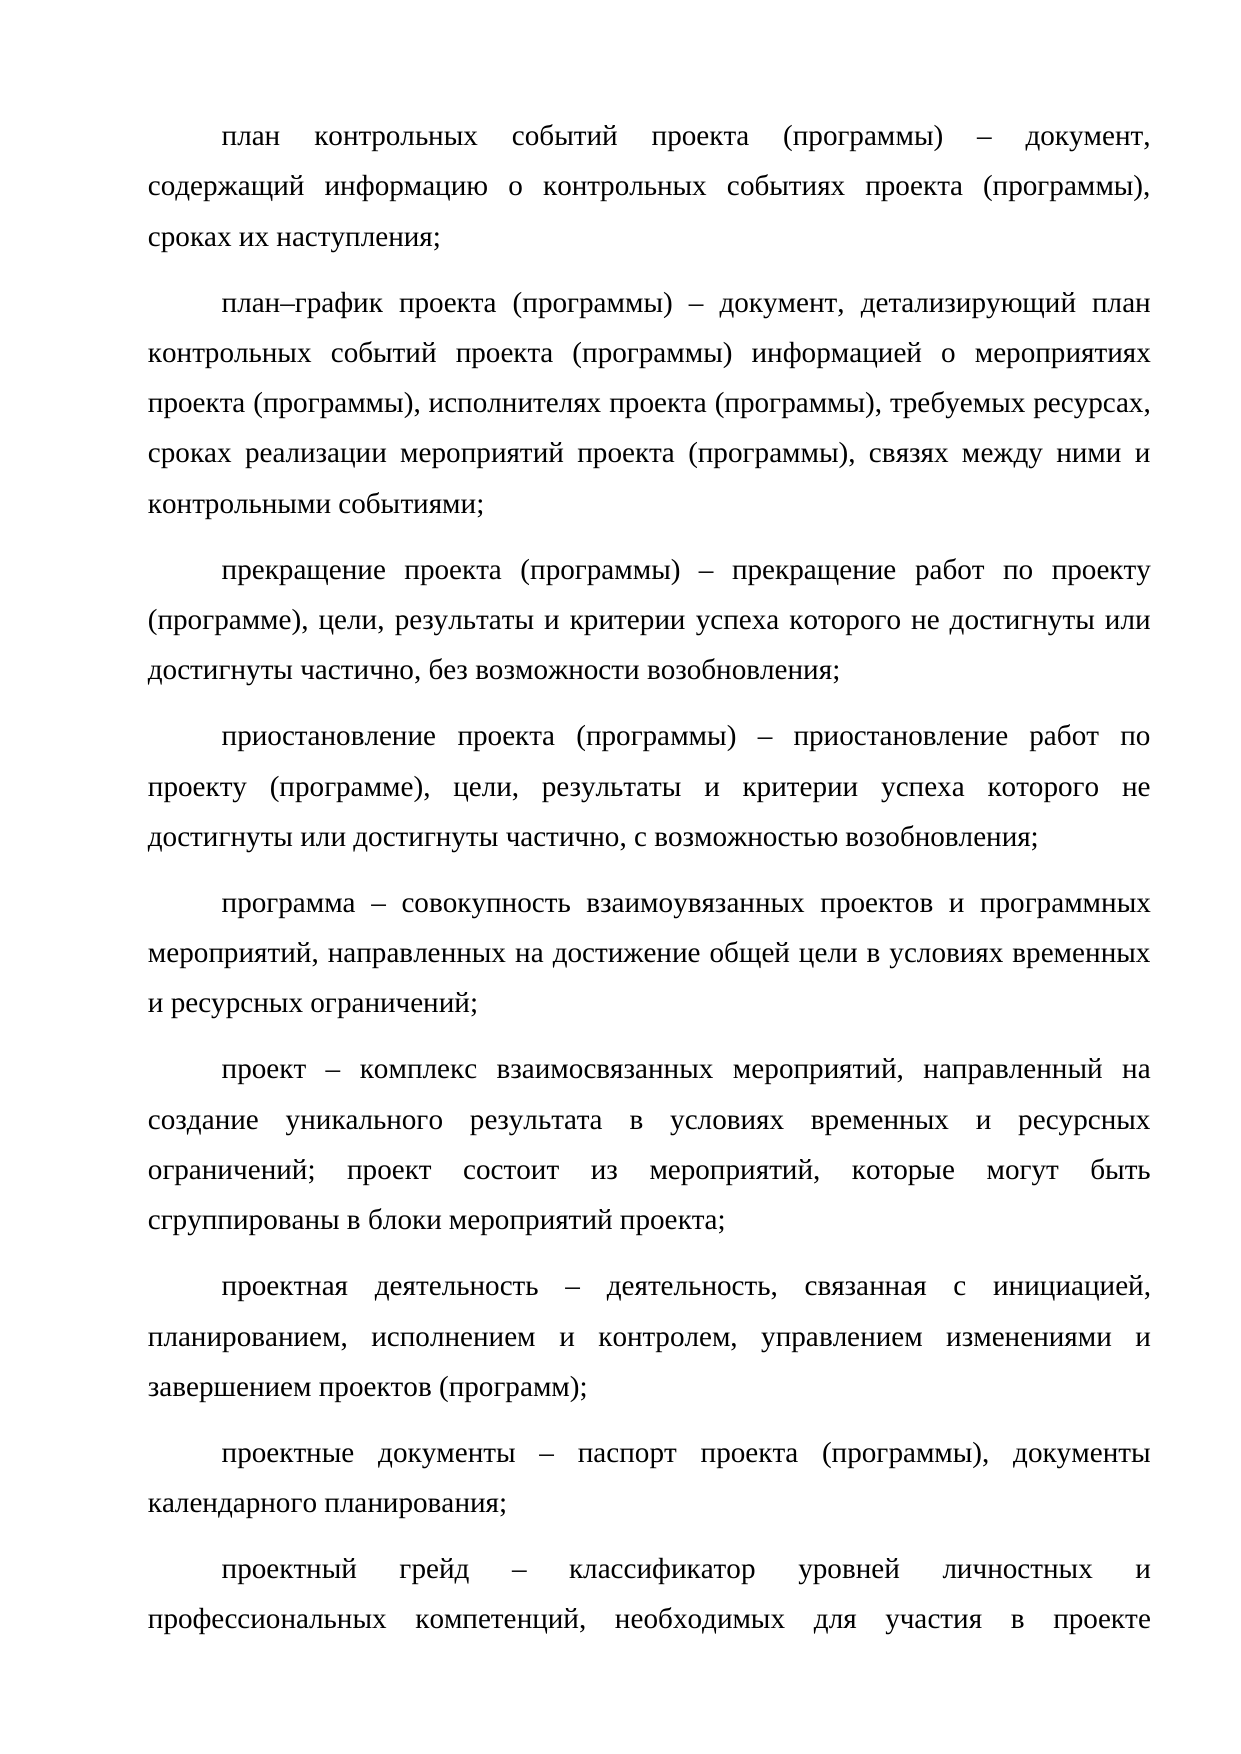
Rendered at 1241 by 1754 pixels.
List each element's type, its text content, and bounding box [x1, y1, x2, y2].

text проектные документы – паспорт проекта (программы), документы календарного планирования; [148, 1435, 1152, 1519]
text план–график проекта (программы) – документ, детализирующий план контрольных событий проекта (программы) информацией о мероприятиях проекта (программы), исполнителях проекта (программы), требуемых ресурсах, сроках реализации мероприятий проекта (программы), связях между ними и контрольными событиями; [148, 285, 1152, 519]
text прекращение проекта (программы) – прекращение работ по проекту (программе), цели, результаты и критерии успеха которого не достигнуты или достигнуты частично, без возможности возобновления; [148, 552, 1152, 686]
text проектная деятельность – деятельность, связанная с инициацией, планированием, исполнением и контролем, управлением изменениями и завершением проектов (программ); [148, 1268, 1152, 1403]
text программа – совокупность взаимоувязанных проектов и программных мероприятий, направленных на достижение общей цели в условиях временных и ресурсных ограничений; [148, 885, 1152, 1019]
text приостановление проекта (программы) – приостановление работ по проекту (программе), цели, результаты и критерии успеха которого не достигнуты или достигнуты частично, с возможностью возобновления; [148, 718, 1152, 853]
text план контрольных событий проекта (программы) – документ, содержащий информацию о контрольных событиях проекта (программы), сроках их наступления; [148, 118, 1152, 252]
text проект – комплекс взаимосвязанных мероприятий, направленный на создание уникального результата в условиях временных и ресурсных ограничений; проект состоит из мероприятий, которые могут быть сгруппированы в блоки мероприятий проекта; [148, 1052, 1152, 1236]
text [148, 1551, 1152, 1635]
